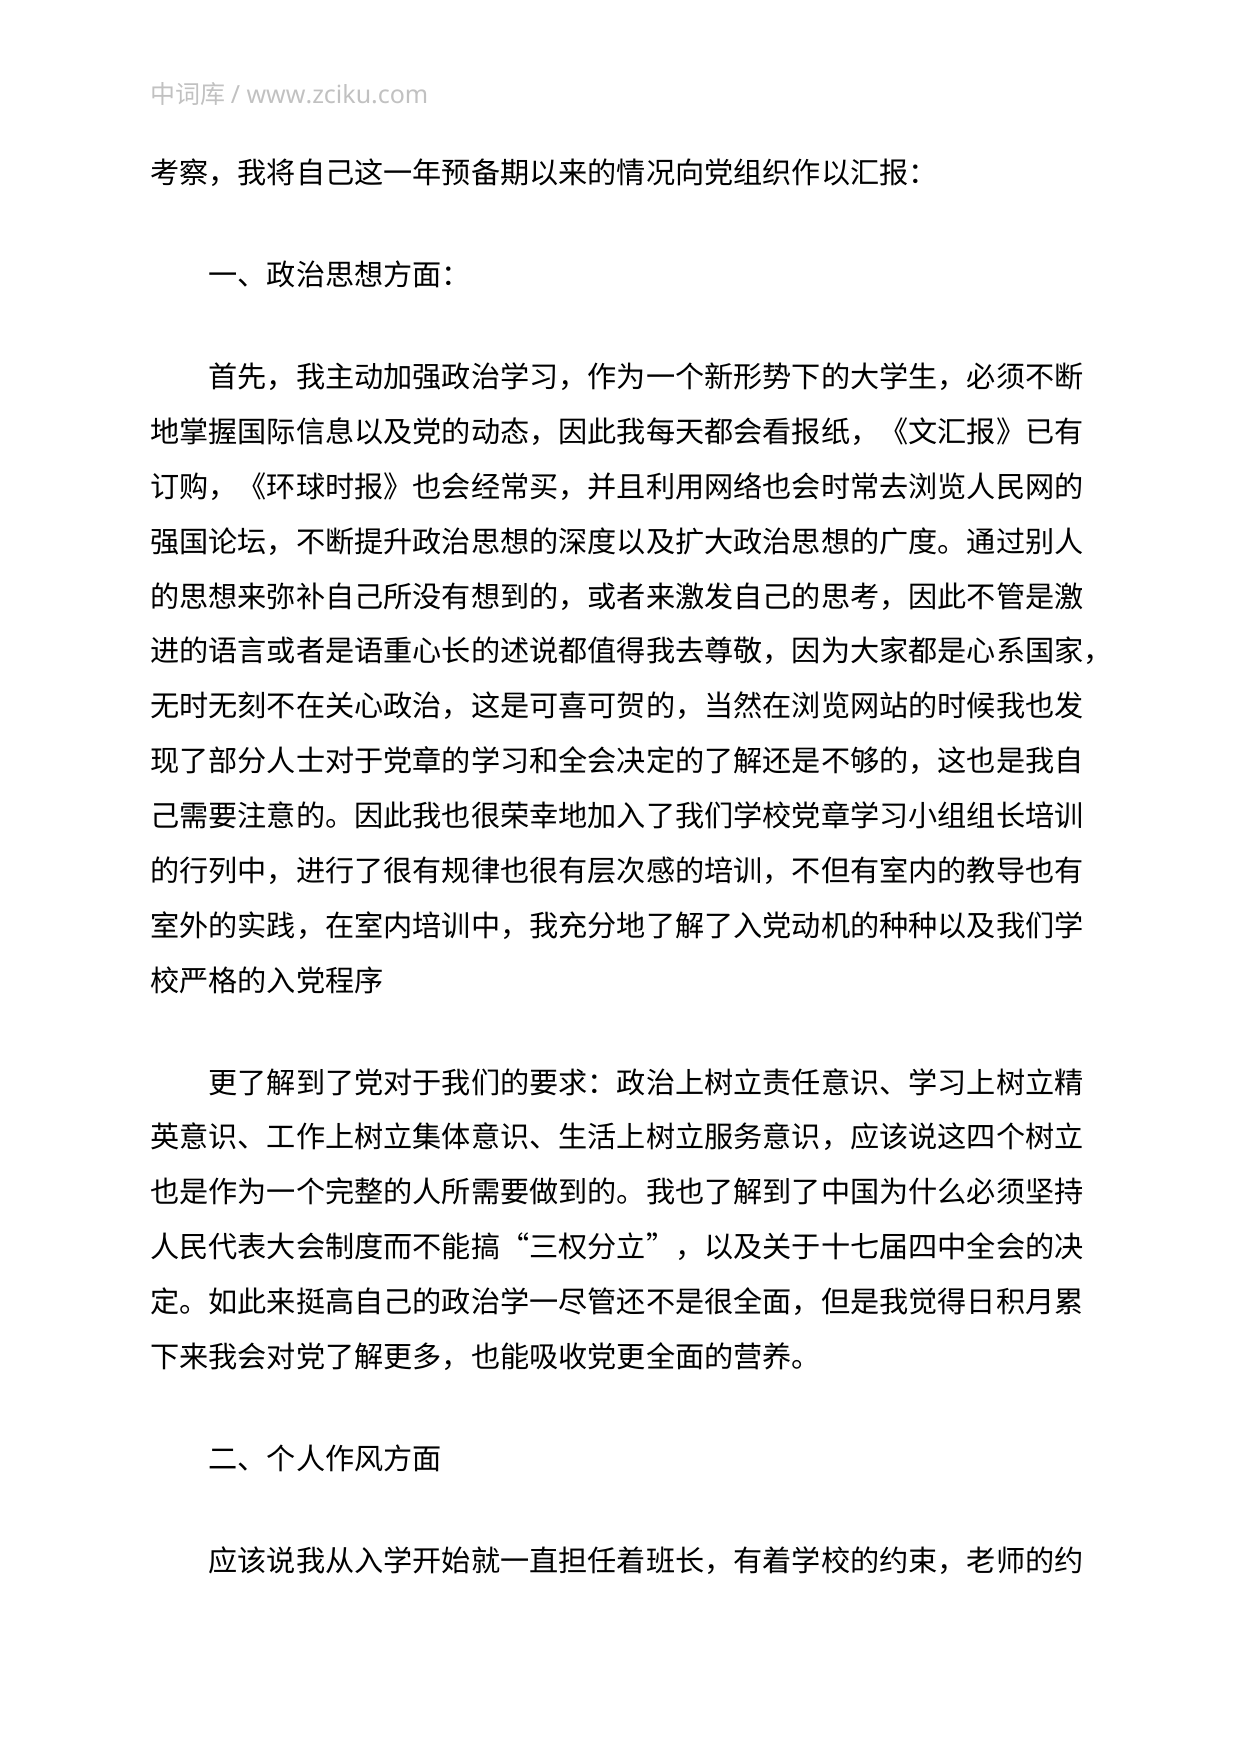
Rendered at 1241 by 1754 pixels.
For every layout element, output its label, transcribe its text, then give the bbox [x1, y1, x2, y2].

text 首先，我主动加强政治学习，作为一个新形势下的大学生，必须不断地掌握国际信息以及党的动态，因此我每天都会看报纸，《文汇报》已有订购，《环球时报》也会经常买，并且利用网络也会时常去浏览人民网的强国论坛，不断提升政治思想的深度以及扩大政治思想的广度。通过别人的思想来弥补自己所没有想到的，或者来激发自己的思考，因此不管是激进的语言或者是语重心长的述说都值得我去尊敬，因为大家都是心系国家，无时无刻不在关心政治，这是可喜可贺的，当然在浏览网站的时候我也发现了部分人士对于党章的学习和全会决定的了解还是不够的，这也是我自己需要注意的。因此我也很荣幸地加入了我们学校党章学习小组组长培训的行列中，进行了很有规律也很有层次感的培训，不但有室内的教导也有室外的实践，在室内培训中，我充分地了解了入党动机的种种以及我们学校严格的入党程序 [150, 353, 1090, 1000]
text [150, 1537, 1090, 1579]
text 更了解到了党对于我们的要求：政治上树立责任意识、学习上树立精英意识、工作上树立集体意识、生活上树立服务意识，应该说这四个树立也是作为一个完整的人所需要做到的。我也了解到了中国为什么必须坚持人民代表大会制度而不能搞“三权分立”，以及关于十七届四中全会的决定。如此来挺高自己的政治学一尽管还不是很全面，但是我觉得日积月累下来我会对党了解更多，也能吸收党更全面的营养。 [150, 1059, 1090, 1376]
text 二、个人作风方面 [150, 1435, 1090, 1478]
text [150, 150, 1090, 192]
text 一、政治思想方面： [150, 252, 1090, 294]
